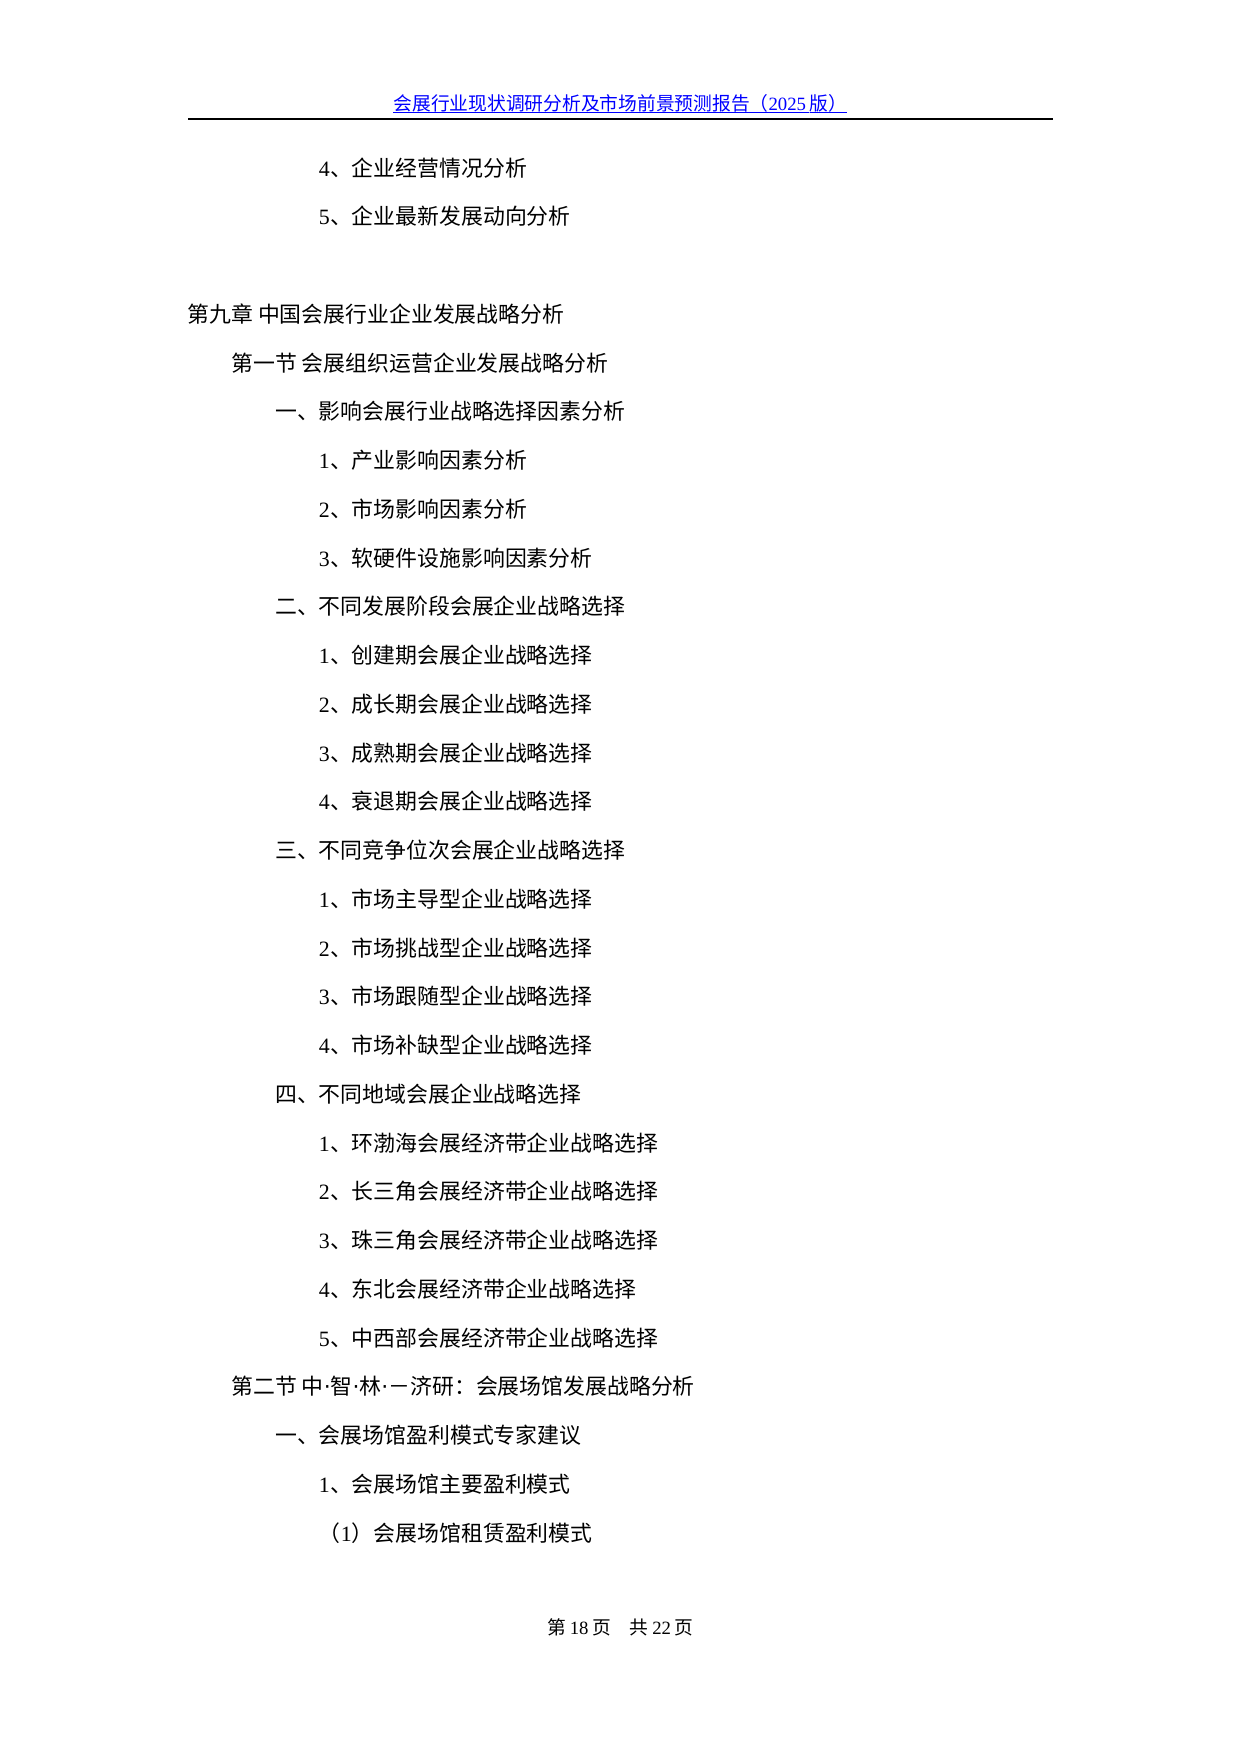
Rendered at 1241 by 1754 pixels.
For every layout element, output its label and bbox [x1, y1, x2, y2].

text [187, 150, 1053, 1548]
